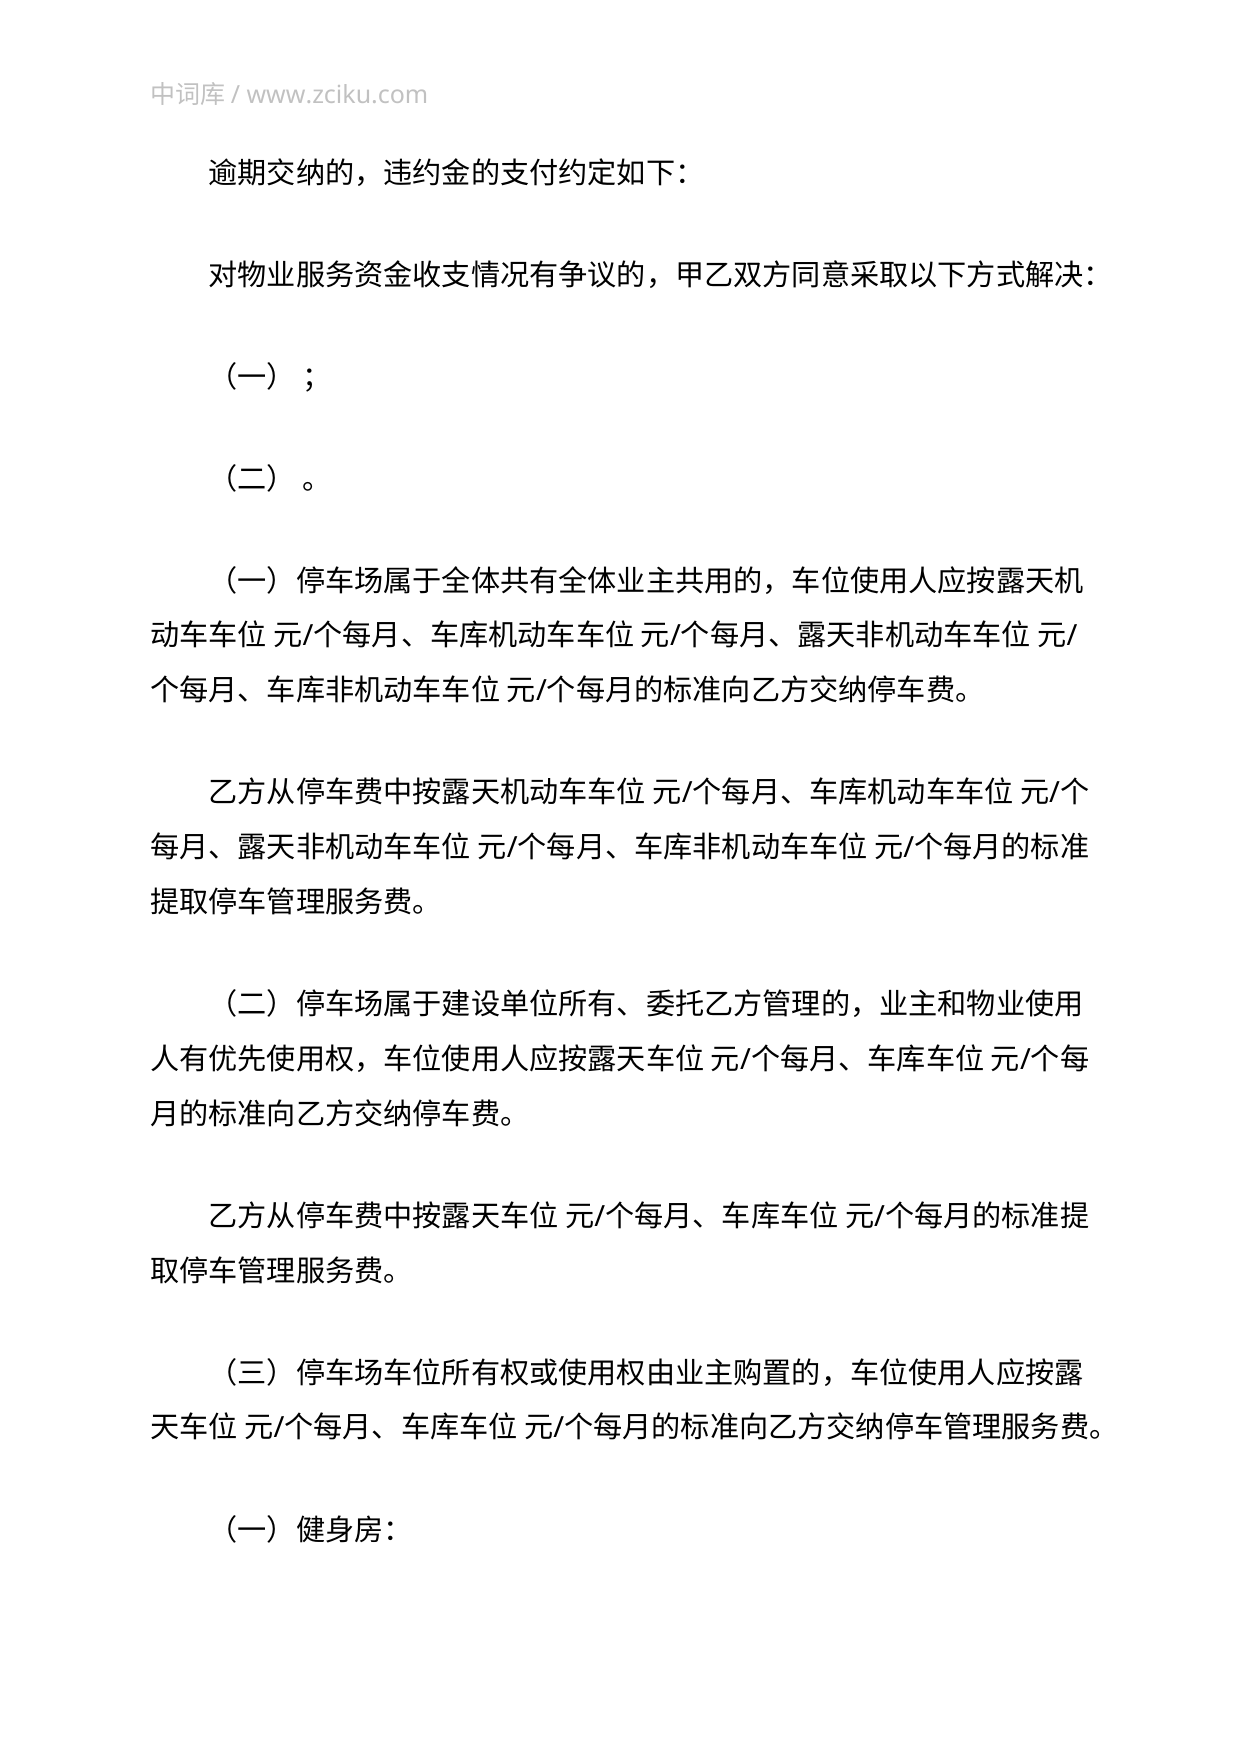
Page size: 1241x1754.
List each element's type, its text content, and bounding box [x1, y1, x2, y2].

text 乙方从停车费中按露天机动车车位 元/个每月、车库机动车车位 元/个每月、露天非机动车车位 元/个每月、车库非机动车车位 元/个每月的标准提取停车管理服务费。 [150, 769, 1090, 921]
text （一）健身房： [150, 1506, 1090, 1548]
text （二）停车场属于建设单位所有、委托乙方管理的，业主和物业使用人有优先使用权，车位使用人应按露天车位 元/个每月、车库车位 元/个每月的标准向乙方交纳停车费。 [150, 981, 1090, 1133]
text 逾期交纳的，违约金的支付约定如下： [150, 150, 1090, 192]
text （三）停车场车位所有权或使用权由业主购置的，车位使用人应按露天车位 元/个每月、车库车位 元/个每月的标准向乙方交纳停车管理服务费。 [150, 1349, 1090, 1446]
text 对物业服务资金收支情况有争议的，甲乙双方同意采取以下方式解决： [150, 252, 1090, 294]
text （一）停车场属于全体共有全体业主共用的，车位使用人应按露天机动车车位 元/个每月、车库机动车车位 元/个每月、露天非机动车车位 元/个每月、车库非机动车车位 元/个每月的标准向乙方交纳停车费。 [150, 557, 1090, 709]
text 乙方从停车费中按露天车位 元/个每月、车库车位 元/个每月的标准提取停车管理服务费。 [150, 1192, 1090, 1290]
text （二） 。 [150, 455, 1090, 498]
text （一） ； [150, 353, 1090, 396]
